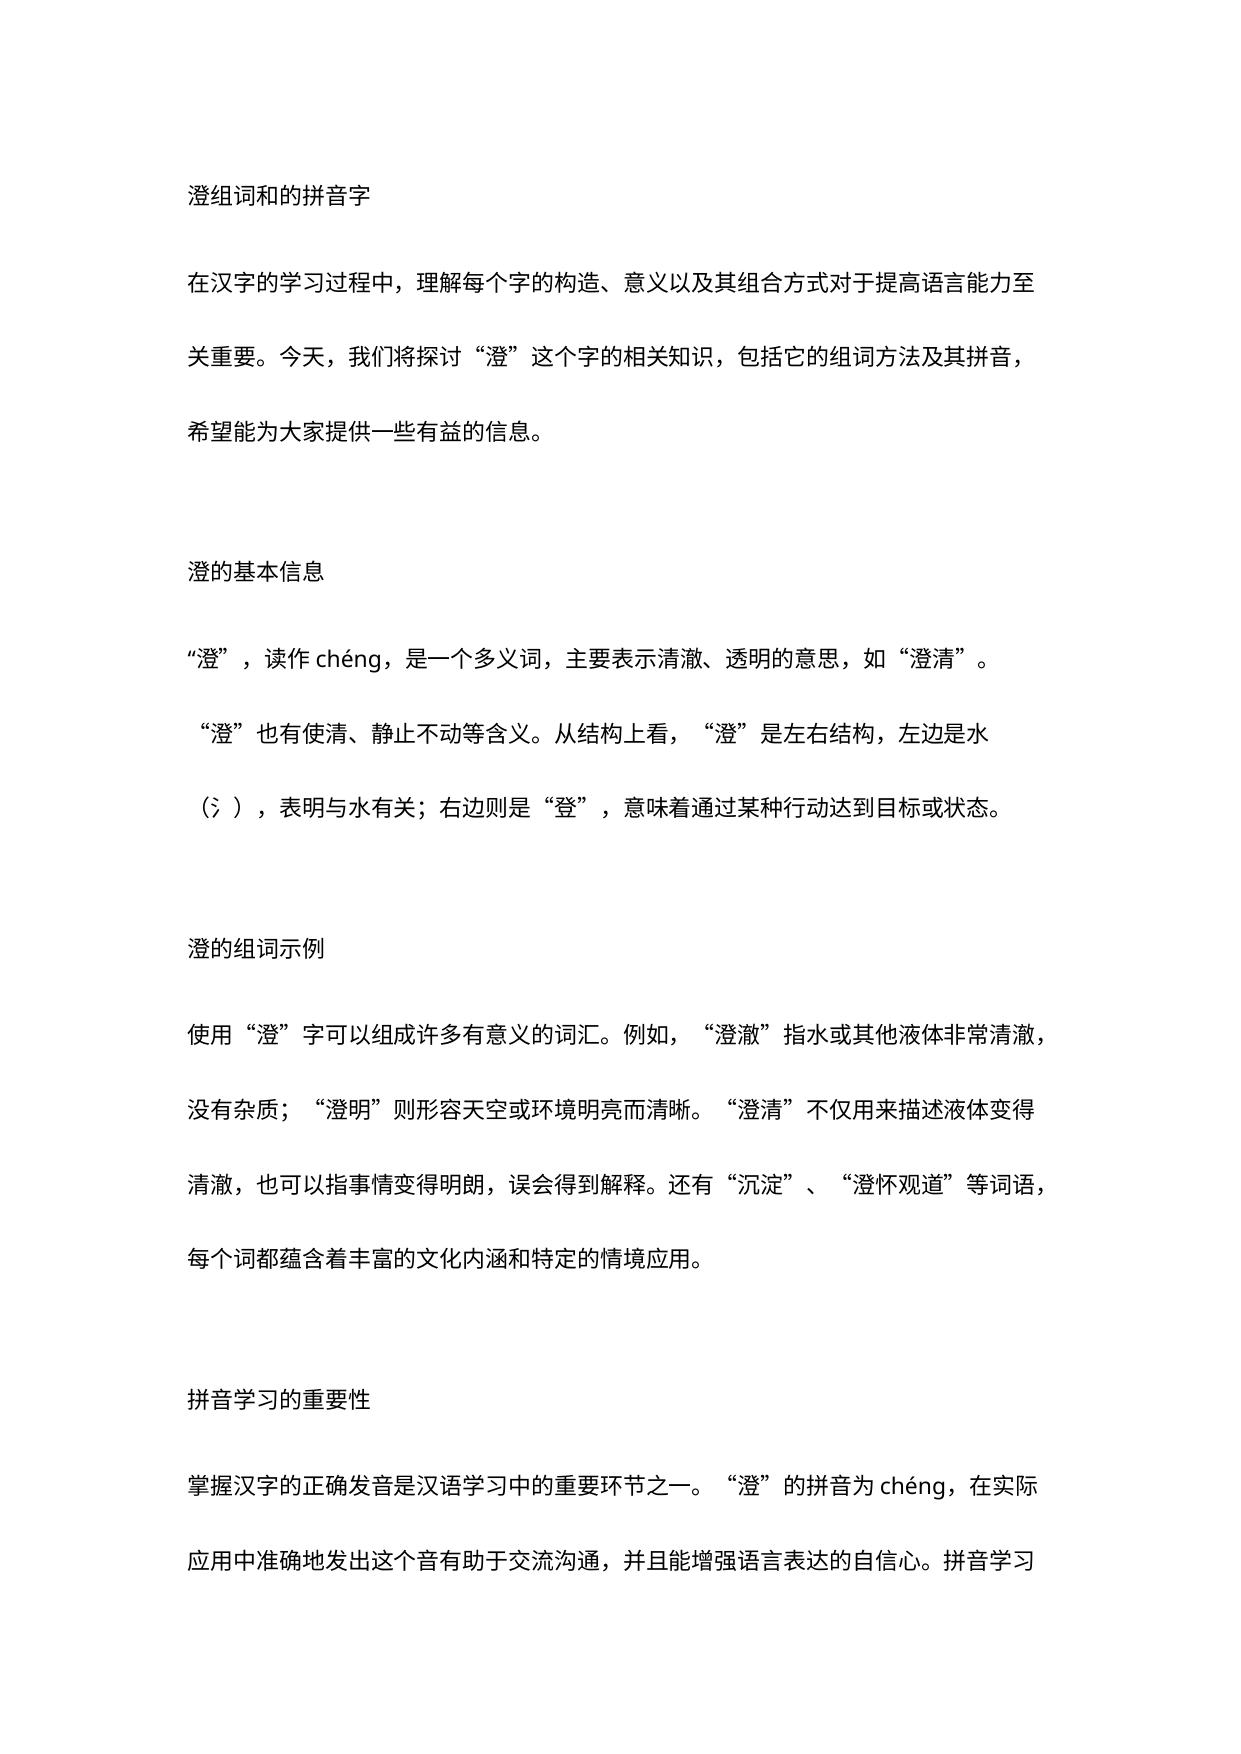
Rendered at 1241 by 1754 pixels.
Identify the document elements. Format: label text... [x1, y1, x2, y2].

text 在汉字的学习过程中，理解每个字的构造、意义以及其组合方式对于提高语言能力至关重要。今天，我们将探讨“澄”这个字的相关知识，包括它的组词方法及其拼音，希望能为大家提供一些有益的信息。 [187, 248, 1053, 463]
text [187, 1452, 1053, 1592]
text 澄的组词示例 [187, 915, 1053, 980]
text “澄”，读作 chéng，是一个多义词，主要表示清澈、透明的意思，如“澄清”。“澄”也有使清、静止不动等含义。从结构上看，“澄”是左右结构，左边是水（氵），表明与水有关；右边则是“登”，意味着通过某种行动达到目标或状态。 [187, 625, 1053, 839]
text 澄组词和的拼音字 [187, 162, 1053, 227]
text 澄的基本信息 [187, 538, 1053, 603]
text 使用“澄”字可以组成许多有意义的词汇。例如，“澄澈”指水或其他液体非常清澈，没有杂质；“澄明”则形容天空或环境明亮而清晰。“澄清”不仅用来描述液体变得清澈，也可以指事情变得明朗，误会得到解释。还有“沉淀”、“澄怀观道”等词语，每个词都蕴含着丰富的文化内涵和特定的情境应用。 [187, 1001, 1053, 1290]
text 拼音学习的重要性 [187, 1366, 1053, 1431]
